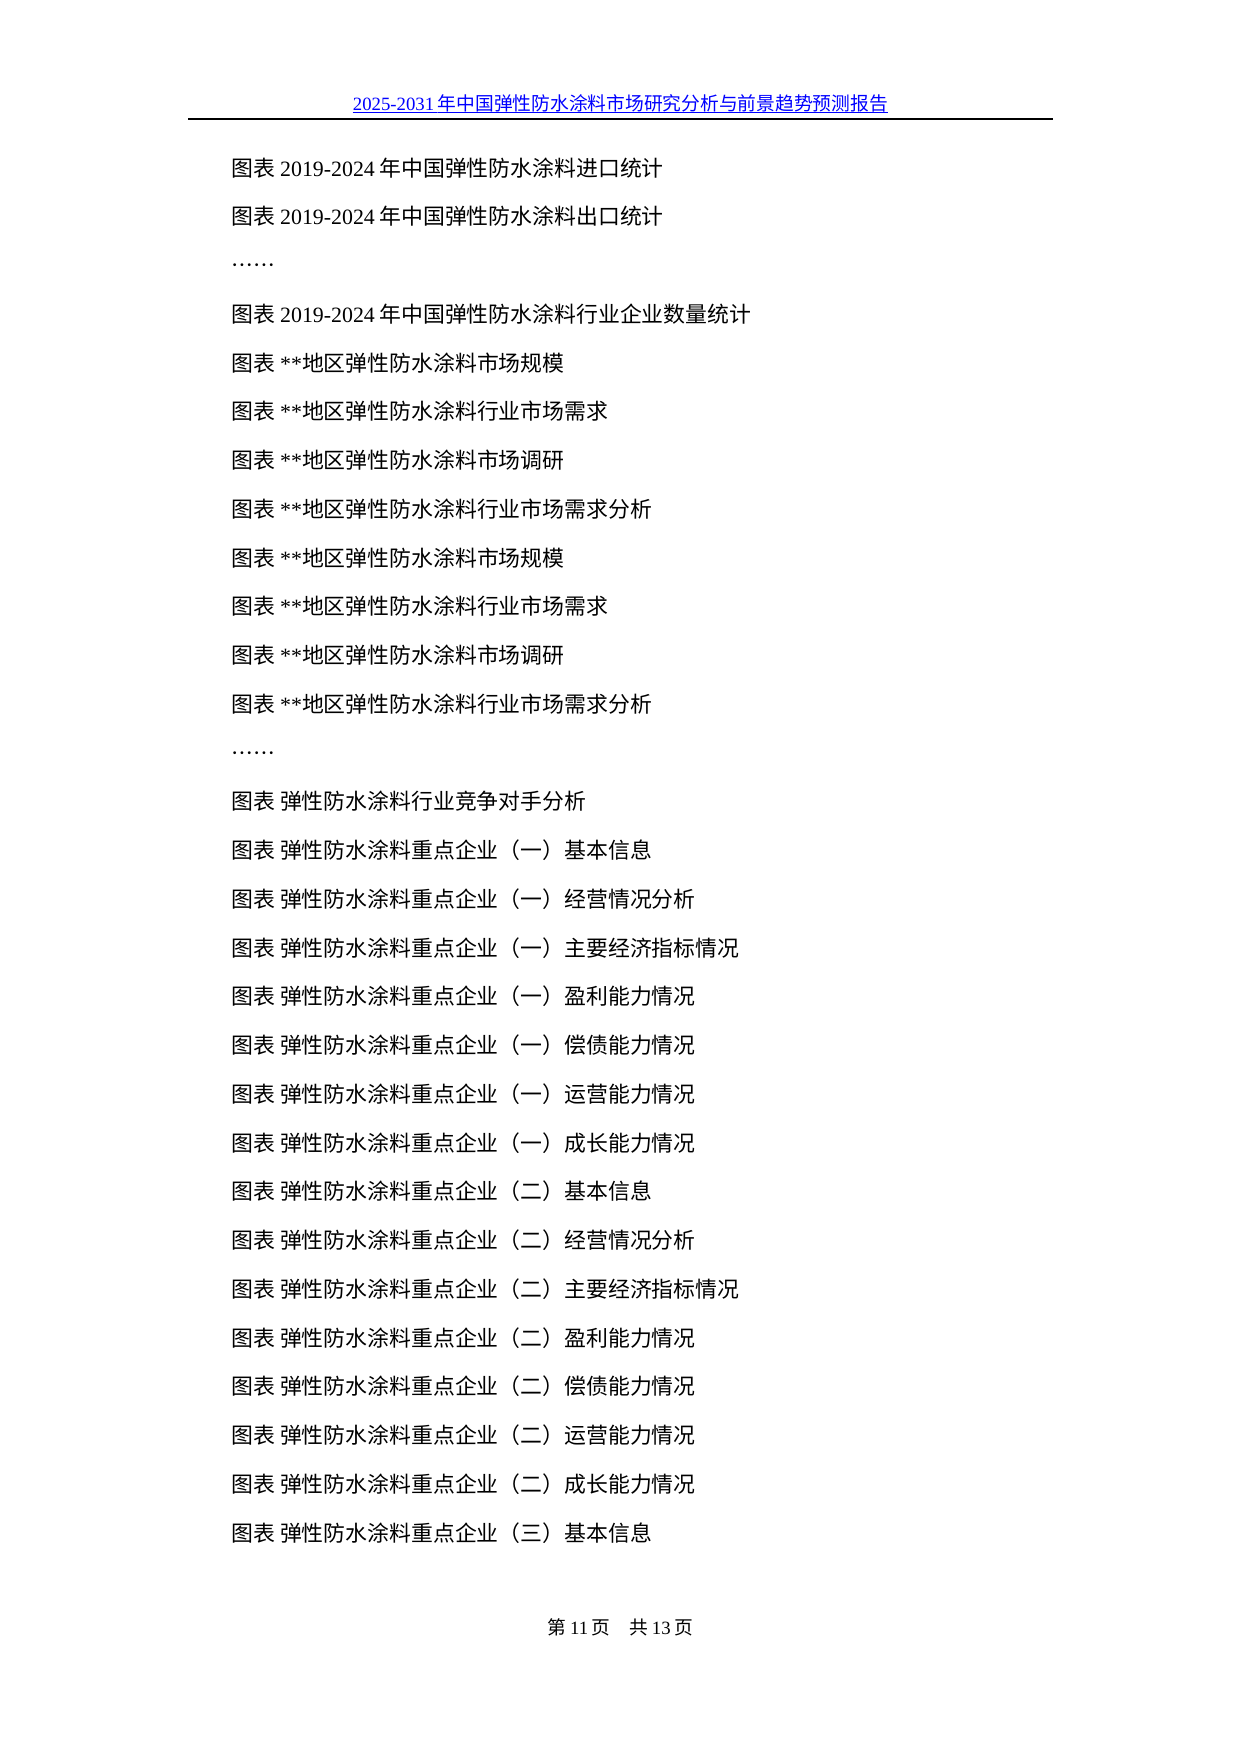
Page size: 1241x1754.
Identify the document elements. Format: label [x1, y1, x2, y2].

text [187, 150, 1053, 1548]
